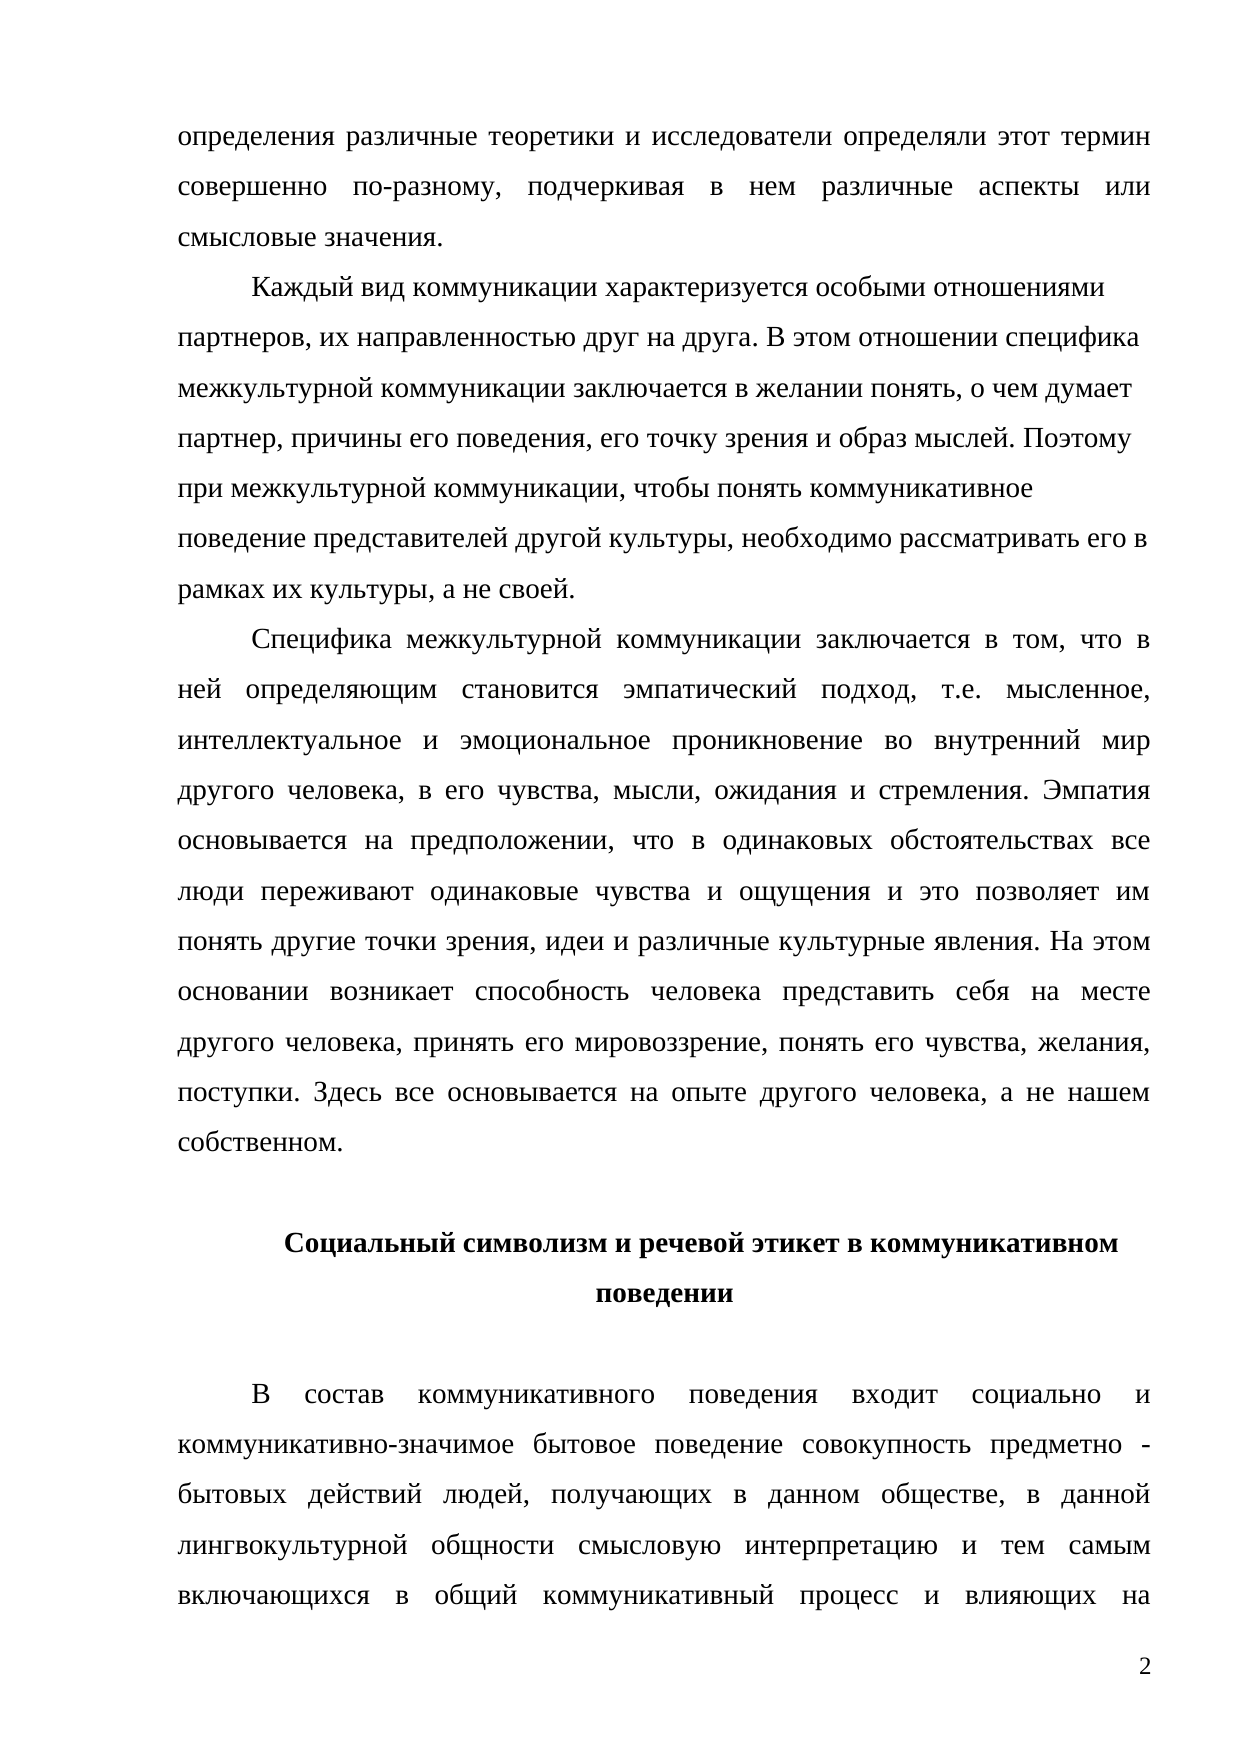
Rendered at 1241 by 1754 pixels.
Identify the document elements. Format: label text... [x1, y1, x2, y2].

text Специфика межкультурной коммуникации заключается в том, что в ней определяющим становится эмпатический подход, т.е. мысленное, интеллектуальное и эмоциональное проникновение во внутренний мир другого человека, в его чувства, мысли, ожидания и стремления. Эмпатия основывается на предположении, что в одинаковых обстоятельствах все люди переживают одинаковые чувства и ощущения и это позволяет им понять другие точки зрения, идеи и различные культурные явления. На этом основании возникает способность человека представить себя на месте другого человека, принять его мировоззрение, понять его чувства, желания, поступки. Здесь все основывается на опыте другого человека, а не нашем собственном. [177, 621, 1152, 1158]
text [177, 118, 1152, 252]
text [177, 1376, 1152, 1611]
text Каждый вид коммуникации характеризуется особыми отношениями партнеров, их направленностью друг на друга. В этом отношении специфика межкультурной коммуникации заключается в желании понять, о чем думает партнер, причины его поведения, его точку зрения и образ мыслей. Поэтому при межкультурной коммуникации, чтобы понять коммуникативное поведение представителей другой культуры, необходимо рассматривать его в рамках их культуры, а не своей. [177, 269, 1152, 604]
text Социальный символизм и речевой этикет в коммуникативном поведении [177, 1225, 1152, 1309]
